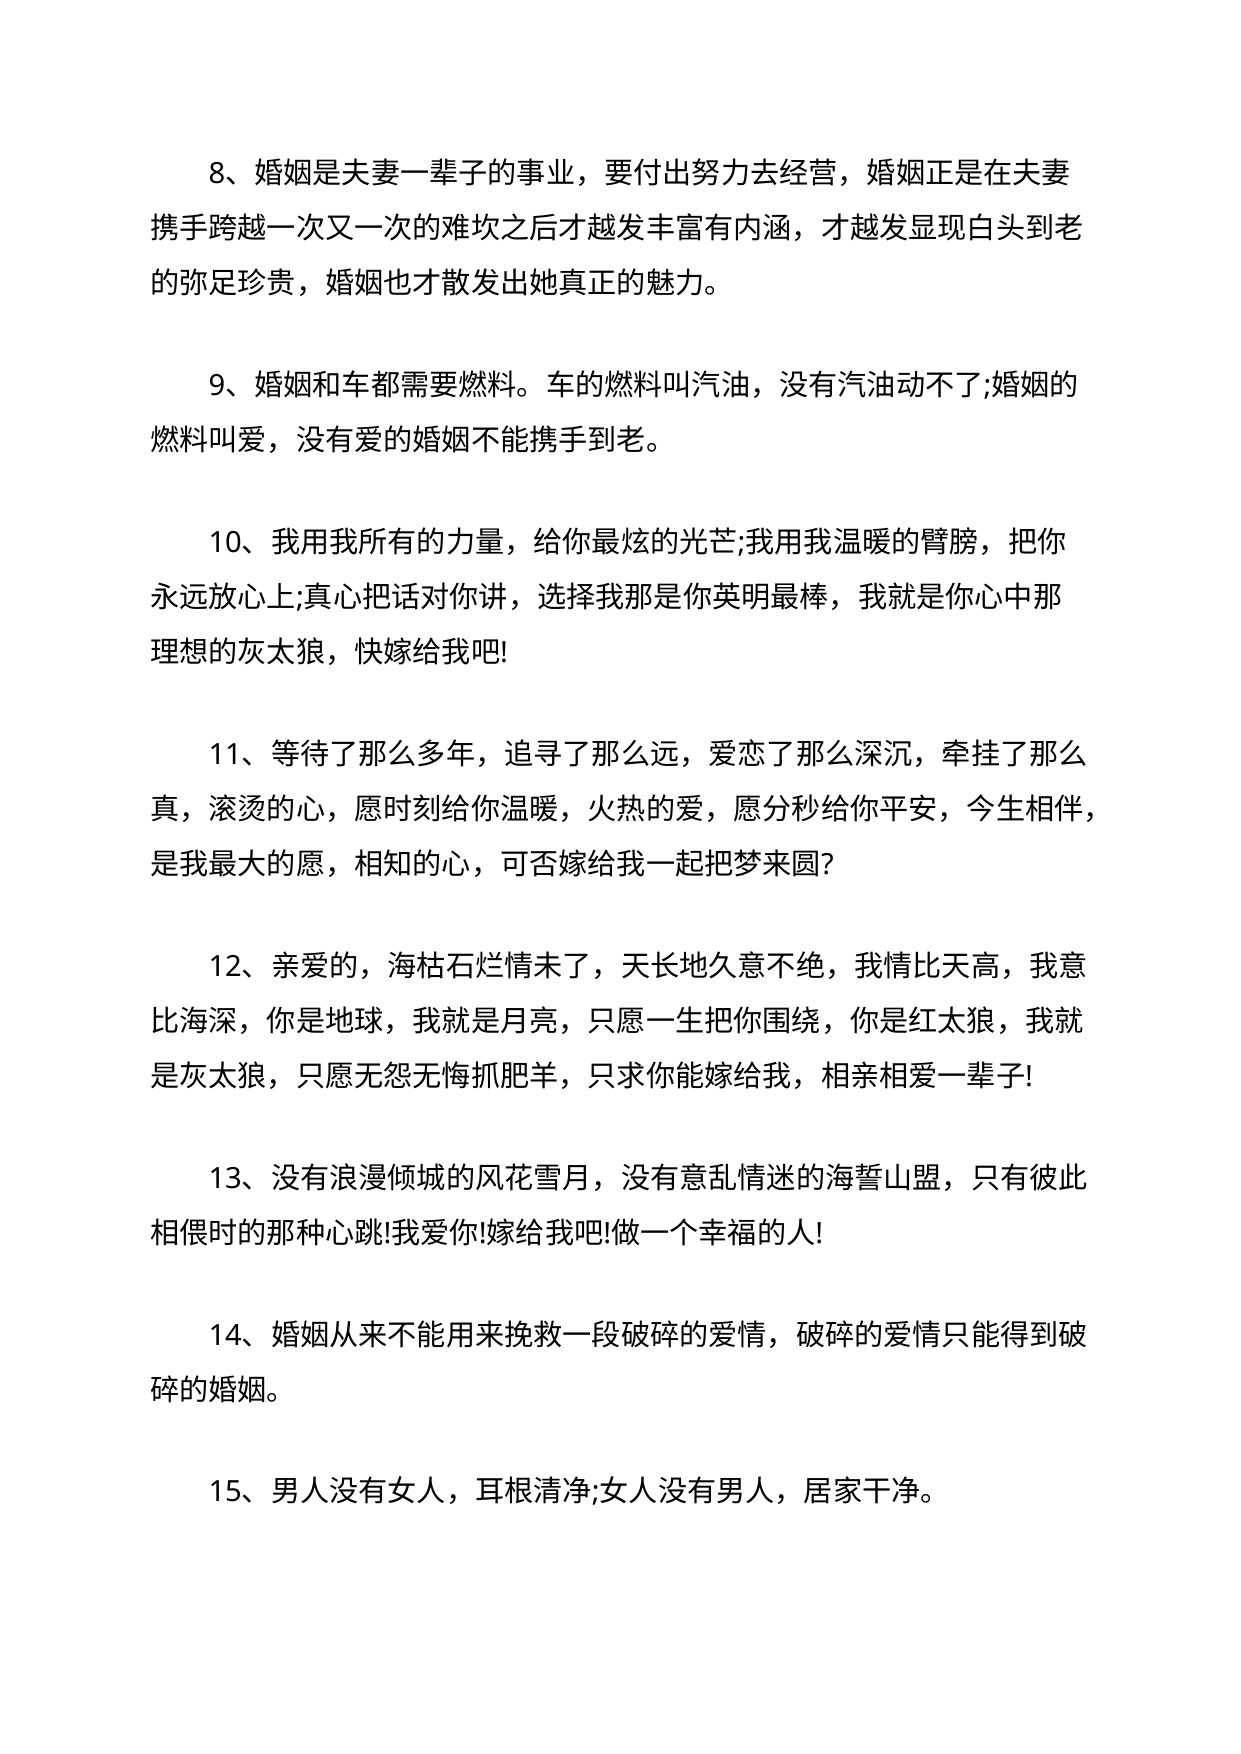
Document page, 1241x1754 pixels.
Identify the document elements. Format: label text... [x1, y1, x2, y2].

text 13、没有浪漫倾城的风花雪月，没有意乱情迷的海誓山盟，只有彼此相偎时的那种心跳!我爱你!嫁给我吧!做一个幸福的人! [150, 1154, 1090, 1252]
text 15、男人没有女人，耳根清净;女人没有男人，居家干净。 [150, 1468, 1090, 1510]
text 12、亲爱的，海枯石烂情未了，天长地久意不绝，我情比天高，我意比海深，你是地球，我就是月亮，只愿一生把你围绕，你是红太狼，我就是灰太狼，只愿无怨无悔抓肥羊，只求你能嫁给我，相亲相爱一辈子! [150, 942, 1090, 1094]
text 10、我用我所有的力量，给你最炫的光芒;我用我温暖的臂膀，把你永远放心上;真心把话对你讲，选择我那是你英明最棒，我就是你心中那理想的灰太狼，快嫁给我吧! [150, 518, 1090, 671]
text 14、婚姻从来不能用来挽救一段破碎的爱情，破碎的爱情只能得到破碎的婚姻。 [150, 1311, 1090, 1408]
text 9、婚姻和车都需要燃料。车的燃料叫汽油，没有汽油动不了;婚姻的燃料叫爱，没有爱的婚姻不能携手到老。 [150, 362, 1090, 459]
text 8、婚姻是夫妻一辈子的事业，要付出努力去经营，婚姻正是在夫妻携手跨越一次又一次的难坎之后才越发丰富有内涵，才越发显现白头到老的弥足珍贵，婚姻也才散发出她真正的魅力。 [150, 150, 1090, 302]
text 11、等待了那么多年，追寻了那么远，爱恋了那么深沉，牵挂了那么真，滚烫的心，愿时刻给你温暖，火热的爱，愿分秒给你平安，今生相伴，是我最大的愿，相知的心，可否嫁给我一起把梦来圆? [150, 730, 1090, 883]
